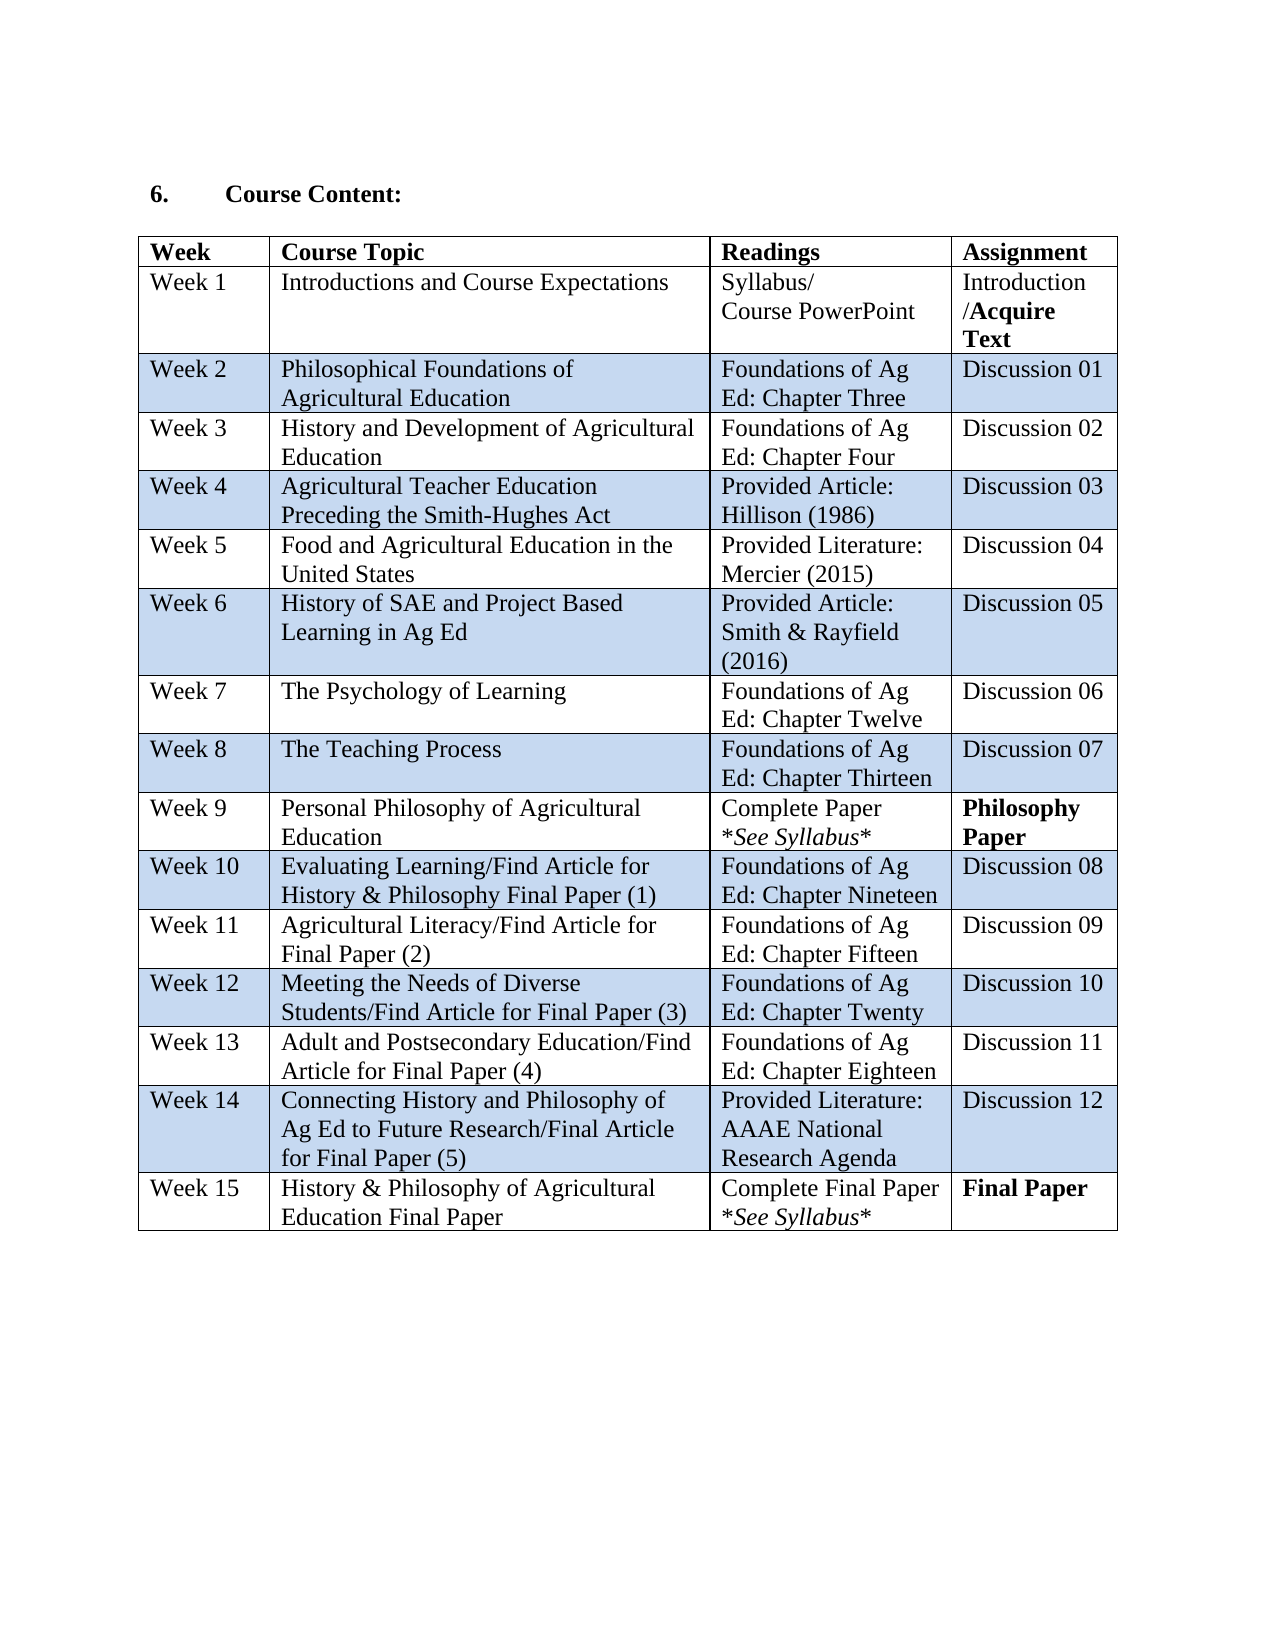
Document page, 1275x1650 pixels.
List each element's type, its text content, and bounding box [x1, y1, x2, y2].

table_cell Adult and Postsecondary Education/Find Article for Final Paper (4) [270, 1027, 709, 1084]
table_cell Discussion 07 [952, 734, 1117, 792]
text 6. Course Content: [150, 179, 1125, 207]
table_cell Final Paper [952, 1173, 1117, 1230]
table_cell Provided Literature: Mercier (2015) [711, 530, 951, 587]
table_cell Introduction/Acquire Text [952, 267, 1117, 353]
table_cell Week 6 [139, 589, 269, 675]
table_cell Evaluating Learning/Find Article for History & Philosophy Final Paper (1) [270, 851, 709, 909]
table_cell Syllabus/ Course PowerPoint [711, 267, 951, 353]
table_cell Week 8 [139, 734, 269, 792]
table_cell Discussion 06 [952, 676, 1117, 733]
table_cell Week 12 [139, 969, 269, 1026]
table_cell Food and Agricultural Education in the United States [270, 530, 709, 587]
table_cell Philosophy Paper [952, 793, 1117, 850]
table_cell The Psychology of Learning [270, 676, 709, 733]
table_cell Week 14 [139, 1086, 269, 1172]
table_cell Complete Final Paper *See Syllabus* [711, 1173, 951, 1230]
table_cell Foundations of Ag Ed: Chapter Nineteen [711, 851, 951, 909]
table_cell Week 7 [139, 676, 269, 733]
table_cell History of SAE and Project Based Learning in Ag Ed [270, 589, 709, 675]
table_header Week [139, 237, 269, 266]
table_cell Foundations of Ag Ed: Chapter Four [711, 413, 951, 470]
table_cell Week 13 [139, 1027, 269, 1084]
table_cell Week 3 [139, 413, 269, 470]
table_cell Week 15 [139, 1173, 269, 1230]
table_cell Discussion 04 [952, 530, 1117, 587]
table_cell Foundations of Ag Ed: Chapter Thirteen [711, 734, 951, 792]
table_cell Discussion 08 [952, 851, 1117, 909]
table_cell Foundations of Ag Ed: Chapter Three [711, 354, 951, 412]
table_cell Discussion 05 [952, 589, 1117, 675]
table_cell Discussion 11 [952, 1027, 1117, 1084]
table_cell Provided Literature: AAAE National Research Agenda [711, 1086, 951, 1172]
table_cell Agricultural Literacy/Find Article for Final Paper (2) [270, 910, 709, 967]
table_cell Meeting the Needs of Diverse Students/Find Article for Final Paper (3) [270, 969, 709, 1026]
table_cell Foundations of Ag Ed: Chapter Eighteen [711, 1027, 951, 1084]
table_cell Discussion 02 [952, 413, 1117, 470]
table_cell Week 5 [139, 530, 269, 587]
table_cell Week 10 [139, 851, 269, 909]
table_cell History and Development of Agricultural Education [270, 413, 709, 470]
table_cell Week 1 [139, 267, 269, 353]
table_cell Philosophical Foundations of Agricultural Education [270, 354, 709, 412]
table_cell Week 11 [139, 910, 269, 967]
table_cell Provided Article: Hillison (1986) [711, 471, 951, 529]
table_header Assignment [952, 237, 1117, 266]
table_cell Introductions and Course Expectations [270, 267, 709, 353]
table_header Readings [711, 237, 951, 266]
table_cell Week 4 [139, 471, 269, 529]
table_cell History & Philosophy of Agricultural Education Final Paper [270, 1173, 709, 1230]
table_cell Discussion 01 [952, 354, 1117, 412]
table_cell Discussion 03 [952, 471, 1117, 529]
table_cell Discussion 12 [952, 1086, 1117, 1172]
table_cell Provided Article: Smith & Rayfield (2016) [711, 589, 951, 675]
table_cell Foundations of Ag Ed: Chapter Fifteen [711, 910, 951, 967]
table_cell Foundations of Ag Ed: Chapter Twenty [711, 969, 951, 1026]
table_cell Complete Paper *See Syllabus* [711, 793, 951, 850]
table_cell Discussion 09 [952, 910, 1117, 967]
table_header Course Topic [270, 237, 709, 266]
table_cell The Teaching Process [270, 734, 709, 792]
table_cell Discussion 10 [952, 969, 1117, 1026]
table_cell Foundations of Ag Ed: Chapter Twelve [711, 676, 951, 733]
table_cell Agricultural Teacher Education Preceding the Smith-Hughes Act [270, 471, 709, 529]
table_cell Week 2 [139, 354, 269, 412]
table_cell Week 9 [139, 793, 269, 850]
table_cell Connecting History and Philosophy of Ag Ed to Future Research/Final Article for Final Paper (5) [270, 1086, 709, 1172]
table_cell Personal Philosophy of Agricultural Education [270, 793, 709, 850]
